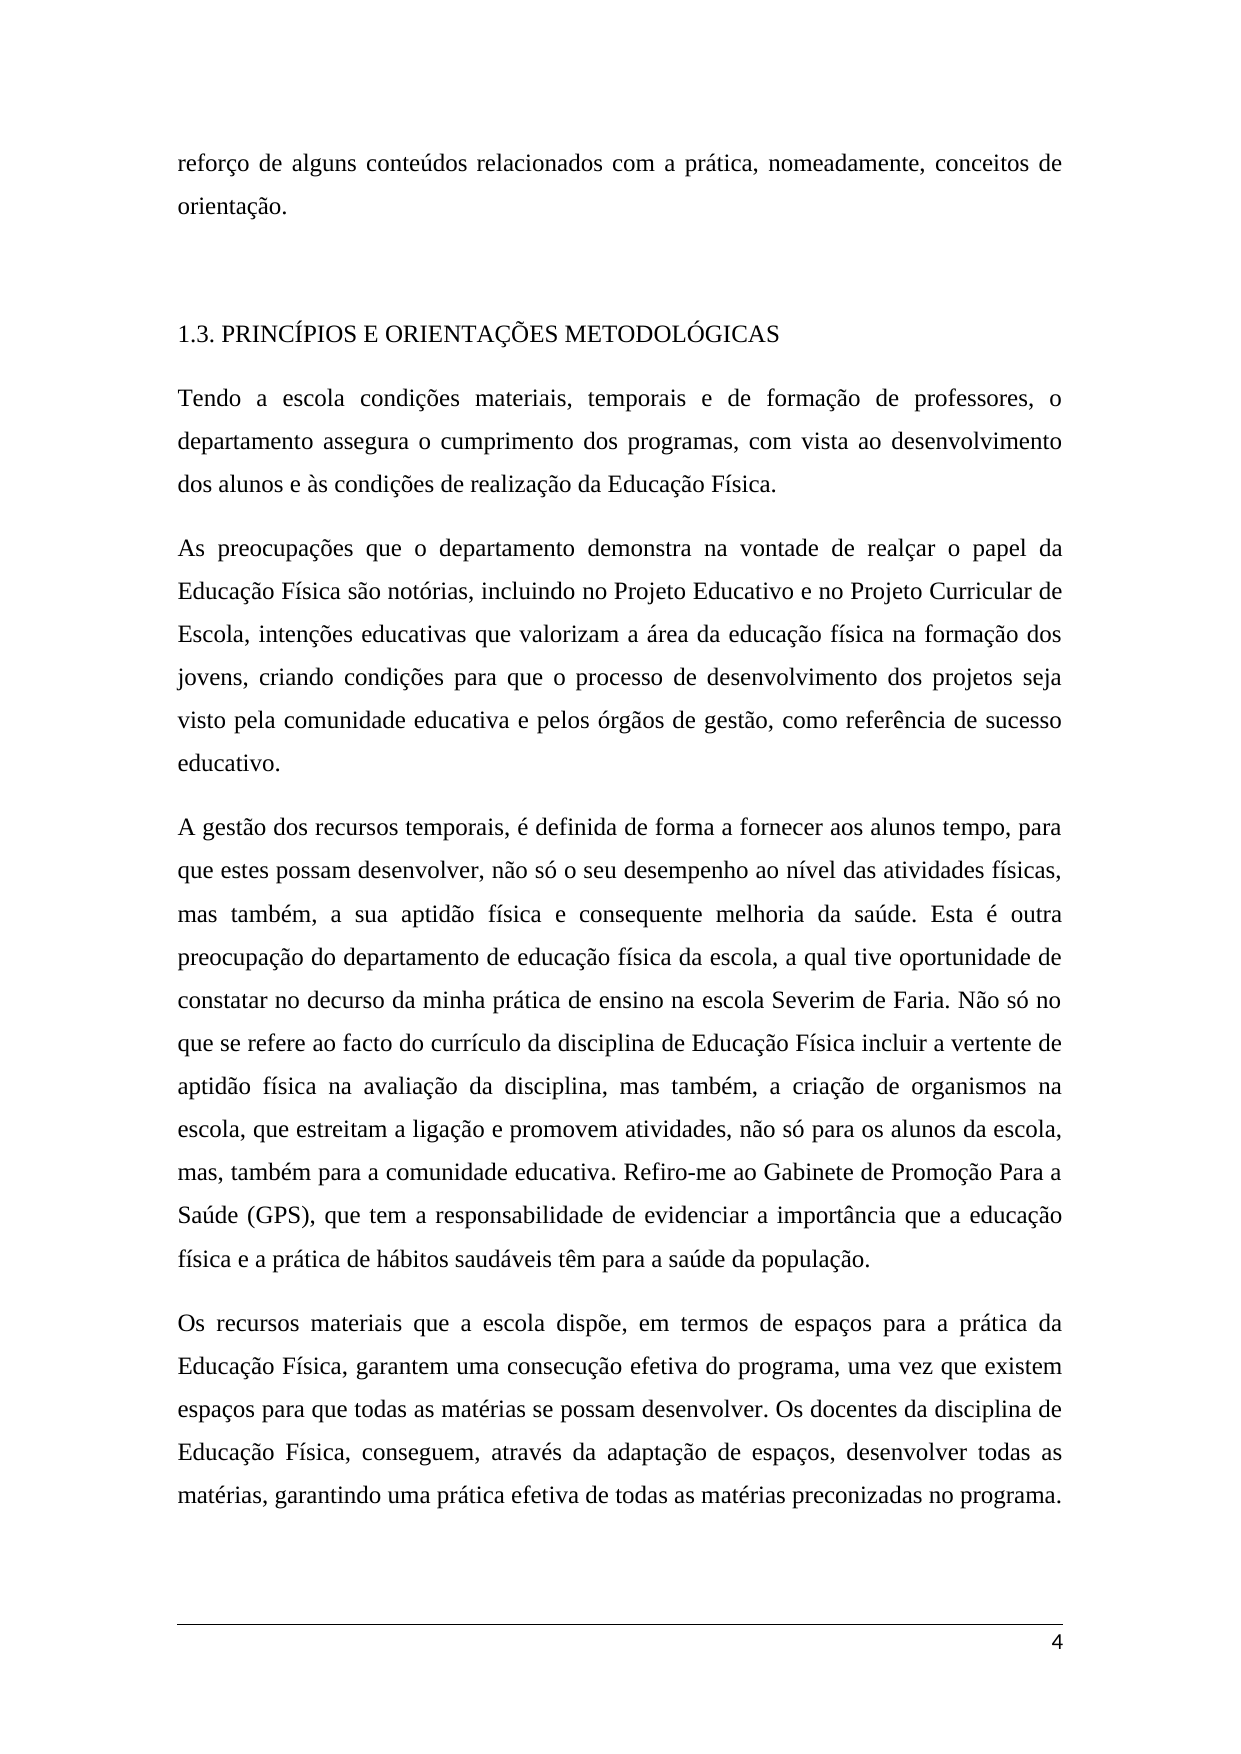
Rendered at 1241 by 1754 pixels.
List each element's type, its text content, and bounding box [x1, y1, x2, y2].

text A gestão dos recursos temporais, é definida de forma a fornecer aos alunos tempo, para que estes possam desenvolver, não só o seu desempenho ao nível das atividades físicas, mas também, a sua aptidão física e consequente melhoria da saúde. Esta é outra preocupação do departamento de educação física da escola, a qual tive oportunidade de constatar no decurso da minha prática de ensino na escola Severim de Faria. Não só no que se refere ao facto do currículo da disciplina de Educação Física incluir a vertente de aptidão física na avaliação da disciplina, mas também, a criação de organismos na escola, que estreitam a ligação e promovem atividades, não só para os alunos da escola, mas, também para a comunidade educativa. Refiro-me ao Gabinete de Promoção Para a Saúde (GPS), que tem a responsabilidade de evidenciar a importância que a educação física e a prática de hábitos saudáveis têm para a saúde da população. [177, 812, 1063, 1272]
text Os recursos materiais que a escola dispõe, em termos de espaços para a prática da Educação Física, garantem uma consecução efetiva do programa, uma vez que existem espaços para que todas as matérias se possam desenvolver. Os docentes da disciplina de Educação Física, conseguem, através da adaptação de espaços, desenvolver todas as matérias, garantindo uma prática efetiva de todas as matérias preconizadas no programa. [177, 1308, 1063, 1509]
text 1.3. PRINCÍPIOS E ORIENTAÇÕES METODOLÓGICAS [177, 319, 1063, 347]
text As preocupações que o departamento demonstra na vontade de realçar o papel da Educação Física são notórias, incluindo no Projeto Educativo e no Projeto Curricular de Escola, intenções educativas que valorizam a área da educação física na formação dos jovens, criando condições para que o processo de desenvolvimento dos projetos seja visto pela comunidade educativa e pelos órgãos de gestão, como referência de sucesso educativo. [177, 533, 1063, 777]
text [177, 148, 1063, 219]
text Tendo a escola condições materiais, temporais e de formação de professores, o departamento assegura o cumprimento dos programas, com vista ao desenvolvimento dos alunos e às condições de realização da Educação Física. [177, 383, 1063, 498]
